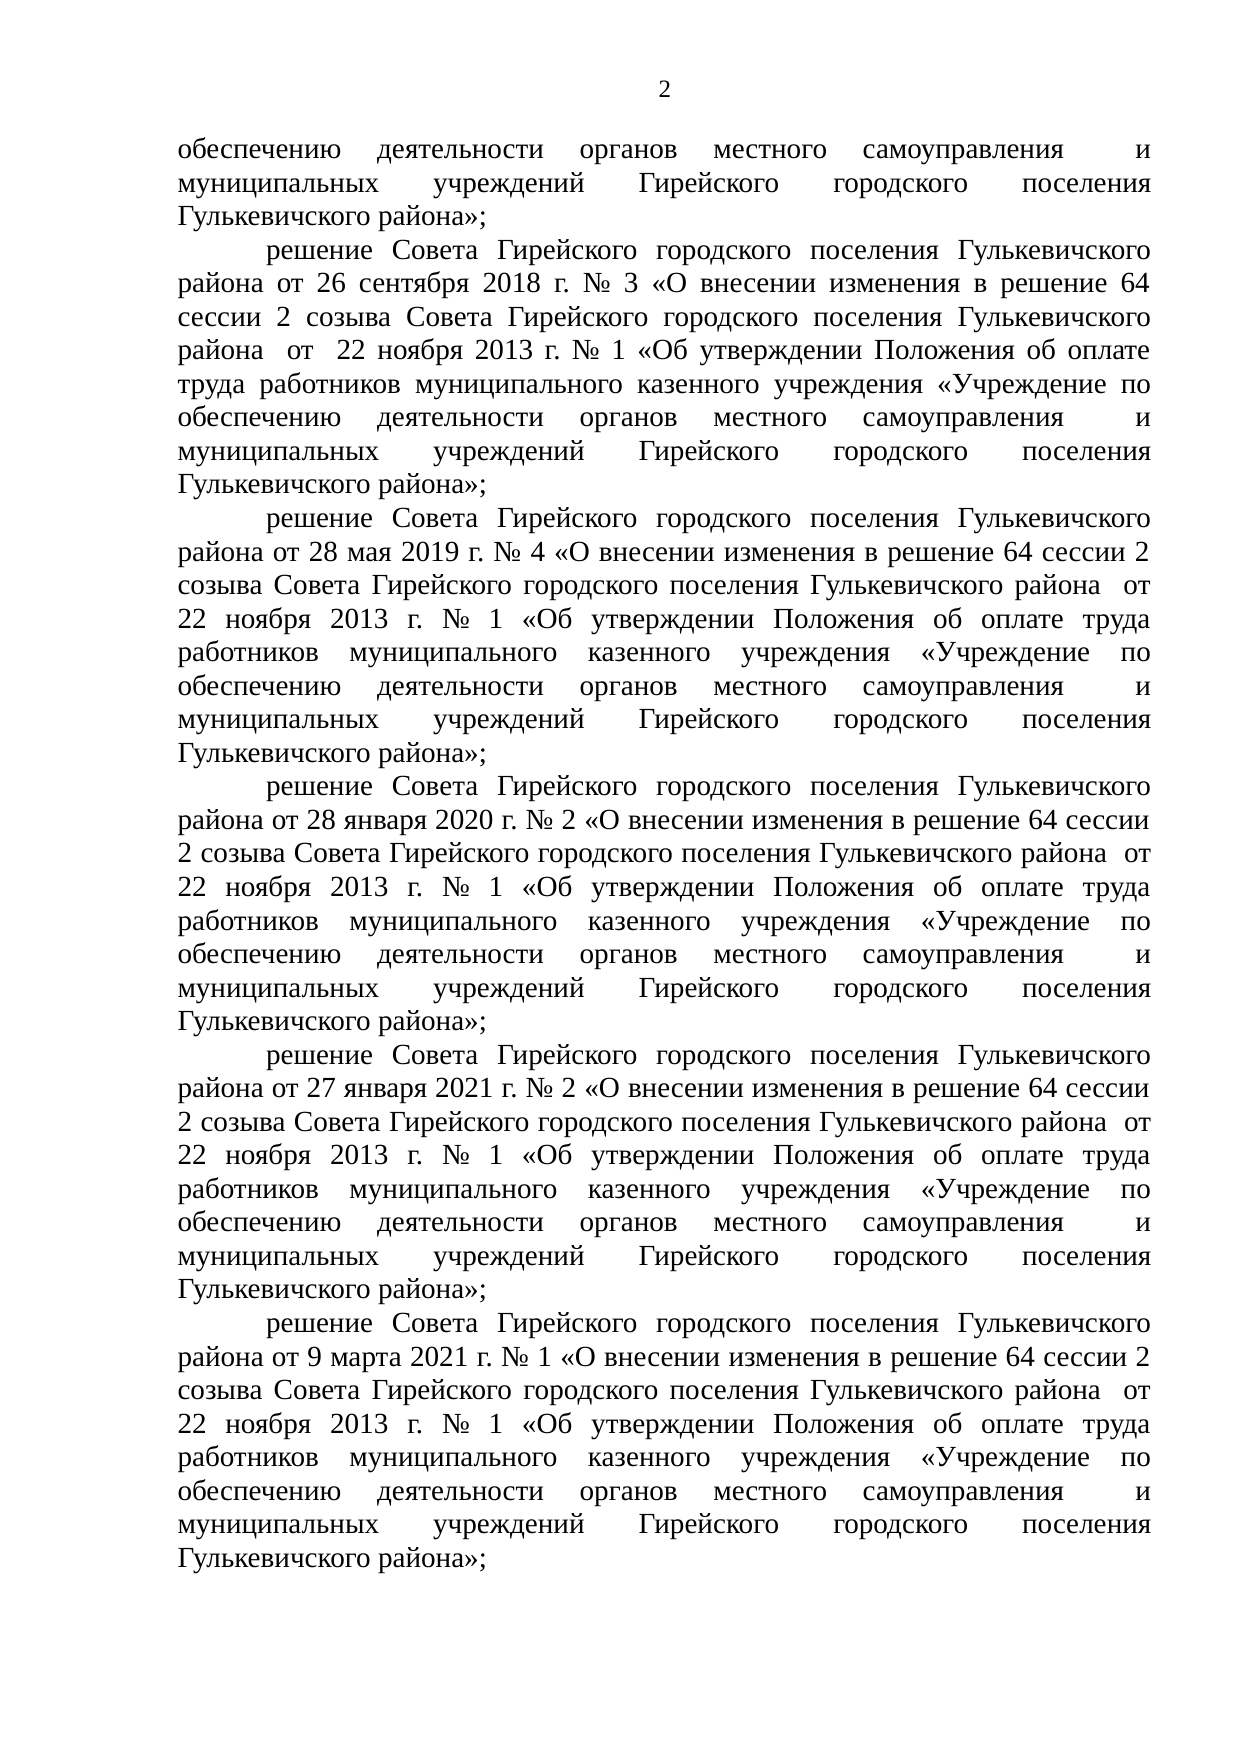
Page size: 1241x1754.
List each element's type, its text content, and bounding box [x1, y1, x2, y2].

text решение Совета Гирейского городского поселения Гулькевичского района от 28 мая 2019 г. № 4 «О внесении изменения в решение 64 сессии 2 созыва Совета Гирейского городского поселения Гулькевичского района от 22 ноября 2013 г. № 1 «Об утверждении Положения об оплате труда работников муниципального казенного учреждения «Учреждение по обеспечению деятельности органов местного самоуправления и муниципальных учреждений Гирейского городского поселения Гулькевичского района»; [177, 500, 1152, 768]
text решение Совета Гирейского городского поселения Гулькевичского района от 9 марта 2021 г. № 1 «О внесении изменения в решение 64 сессии 2 созыва Совета Гирейского городского поселения Гулькевичского района от 22 ноября 2013 г. № 1 «Об утверждении Положения об оплате труда работников муниципального казенного учреждения «Учреждение по обеспечению деятельности органов местного самоуправления и муниципальных учреждений Гирейского городского поселения Гулькевичского района»; [177, 1305, 1152, 1573]
text решение Совета Гирейского городского поселения Гулькевичского района от 28 января 2020 г. № 2 «О внесении изменения в решение 64 сессии 2 созыва Совета Гирейского городского поселения Гулькевичского района от 22 ноября 2013 г. № 1 «Об утверждении Положения об оплате труда работников муниципального казенного учреждения «Учреждение по обеспечению деятельности органов местного самоуправления и муниципальных учреждений Гирейского городского поселения Гулькевичского района»; [177, 768, 1152, 1037]
text решение Совета Гирейского городского поселения Гулькевичского района от 27 января 2021 г. № 2 «О внесении изменения в решение 64 сессии 2 созыва Совета Гирейского городского поселения Гулькевичского района от 22 ноября 2013 г. № 1 «Об утверждении Положения об оплате труда работников муниципального казенного учреждения «Учреждение по обеспечению деятельности органов местного самоуправления и муниципальных учреждений Гирейского городского поселения Гулькевичского района»; [177, 1037, 1152, 1305]
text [177, 131, 1152, 232]
text решение Совета Гирейского городского поселения Гулькевичского района от 26 сентября 2018 г. № 3 «О внесении изменения в решение 64 сессии 2 созыва Совета Гирейского городского поселения Гулькевичского района от 22 ноября 2013 г. № 1 «Об утверждении Положения об оплате труда работников муниципального казенного учреждения «Учреждение по обеспечению деятельности органов местного самоуправления и муниципальных учреждений Гирейского городского поселения Гулькевичского района»; [177, 232, 1152, 500]
